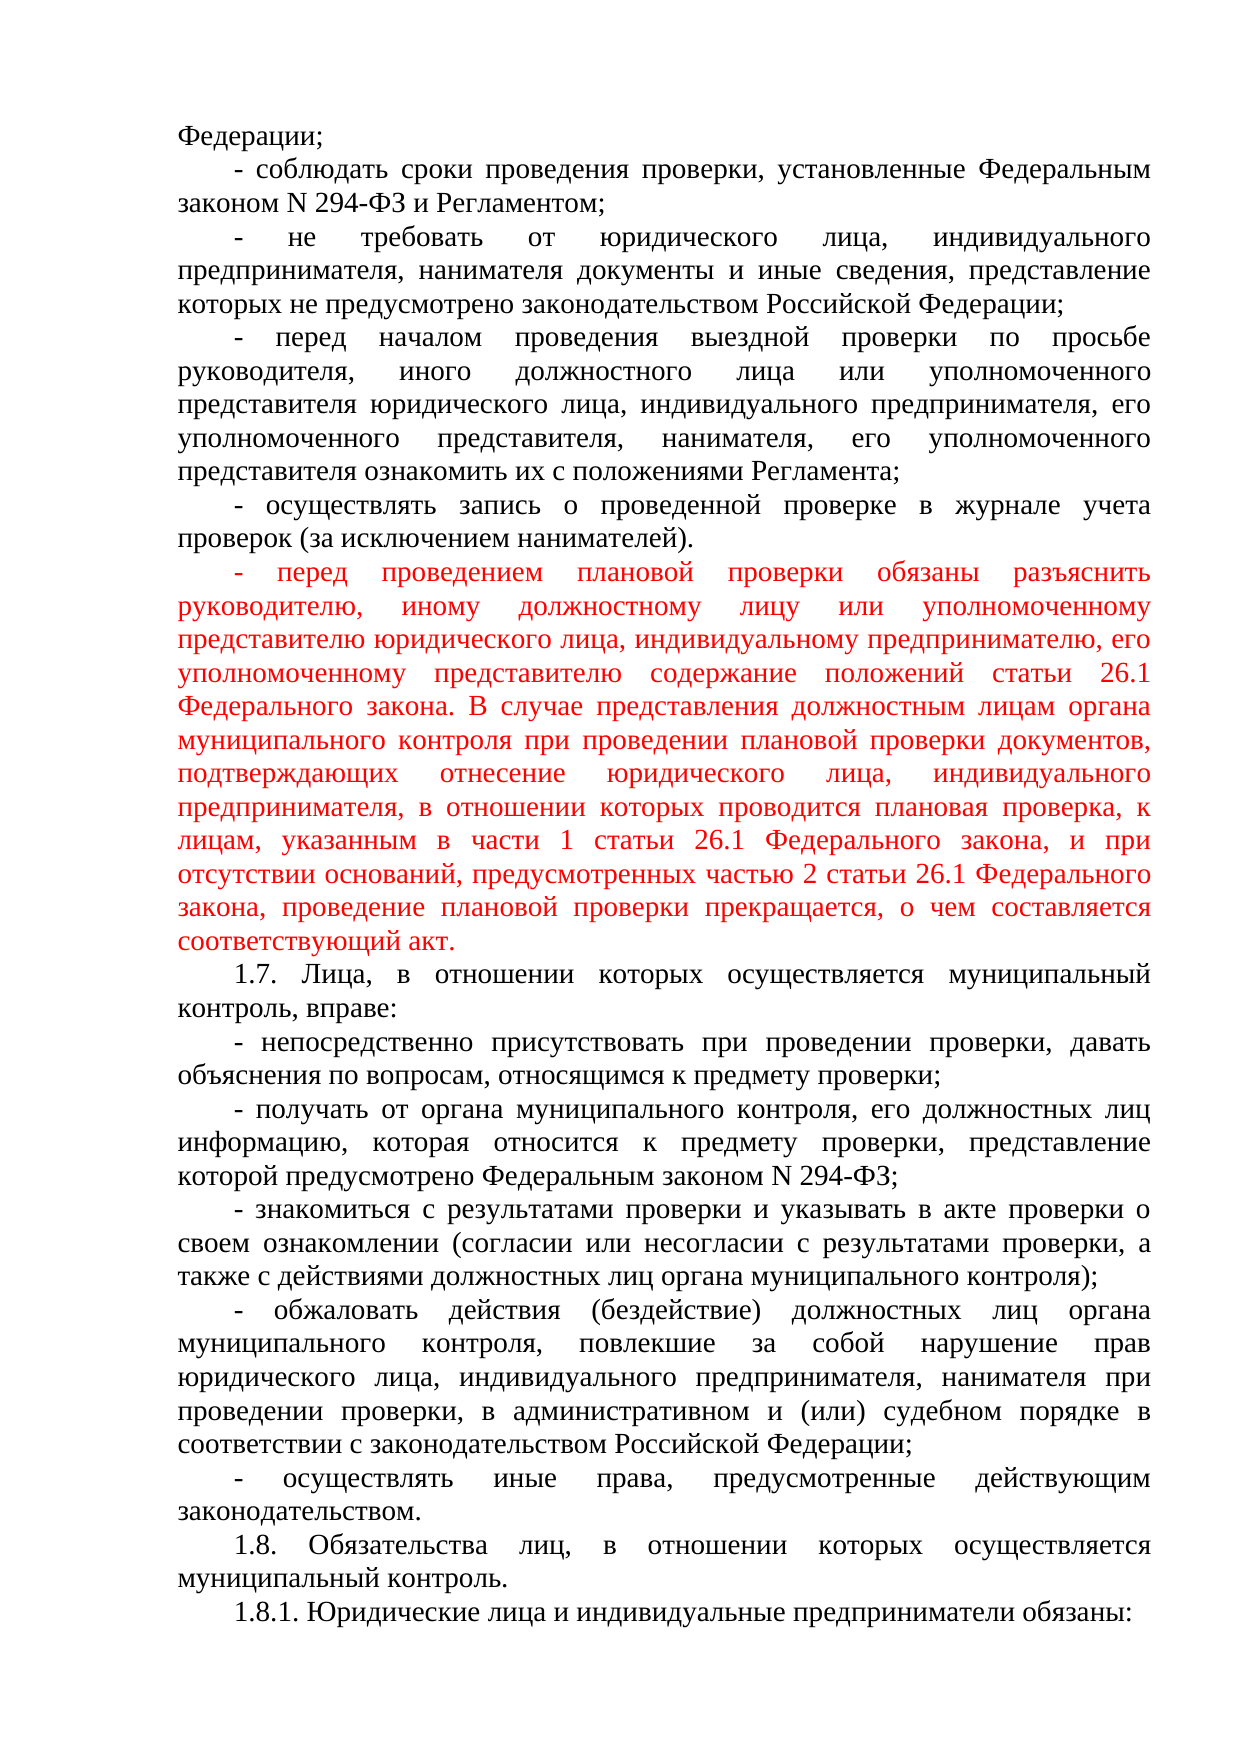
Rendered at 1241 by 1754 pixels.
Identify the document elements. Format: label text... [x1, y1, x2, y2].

text - обжаловать действия (бездействие) должностных лиц органа муниципального контроля, повлекшие за собой нарушение прав юридического лица, индивидуального предпринимателя, нанимателя при проведении проверки, в административном и (или) судебном порядке в соответствии с законодательством Российской Федерации; [177, 1292, 1152, 1460]
text 1.8.1. Юридические лица и индивидуальные предприниматели обязаны: [177, 1594, 1152, 1627]
text - осуществлять иные права, предусмотренные действующим законодательством. [177, 1460, 1152, 1527]
text - соблюдать сроки проведения проверки, установленные Федеральным законом N 294-ФЗ и Регламентом; [177, 152, 1152, 219]
text - непосредственно присутствовать при проведении проверки, давать объяснения по вопросам, относящимся к предмету проверки; [177, 1024, 1152, 1091]
text 1.8. Обязательства лиц, в отношении которых осуществляется муниципальный контроль. [177, 1527, 1152, 1594]
text - получать от органа муниципального контроля, его должностных лиц информацию, которая относится к предмету проверки, представление которой предусмотрено Федеральным законом N 294-ФЗ; [177, 1091, 1152, 1191]
text - осуществлять запись о проведенной проверке в журнале учета проверок (за исключением нанимателей). [177, 487, 1152, 554]
text - не требовать от юридического лица, индивидуального предпринимателя, нанимателя документы и иные сведения, представление которых не предусмотрено законодательством Российской Федерации; [177, 219, 1152, 319]
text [177, 118, 1152, 152]
text - знакомиться с результатами проверки и указывать в акте проверки о своем ознакомлении (согласии или несогласии с результатами проверки, а также с действиями должностных лиц органа муниципального контроля); [177, 1191, 1152, 1292]
text - перед началом проведения выездной проверки по просьбе руководителя, иного должностного лица или уполномоченного представителя юридического лица, индивидуального предпринимателя, его уполномоченного представителя, нанимателя, его уполномоченного представителя ознакомить их с положениями Регламента; [177, 319, 1152, 487]
text 1.7. Лица, в отношении которых осуществляется муниципальный контроль, вправе: [177, 957, 1152, 1024]
text - перед проведением плановой проверки обязаны разъяснить руководителю, иному должностному лицу или уполномоченному представителю юридического лица, индивидуальному предпринимателю, его уполномоченному представителю содержание положений статьи 26.1 Федерального закона. В случае представления должностным лицам органа муниципального контроля при проведении плановой проверки документов, подтверждающих отнесение юридического лица, индивидуального предпринимателя, в отношении которых проводится плановая проверка, к лицам, указанным в части 1 статьи 26.1 Федерального закона, и при отсутствии оснований, предусмотренных частью 2 статьи 26.1 Федерального закона, проведение плановой проверки прекращается, о чем составляется соответствующий акт. [177, 554, 1152, 957]
